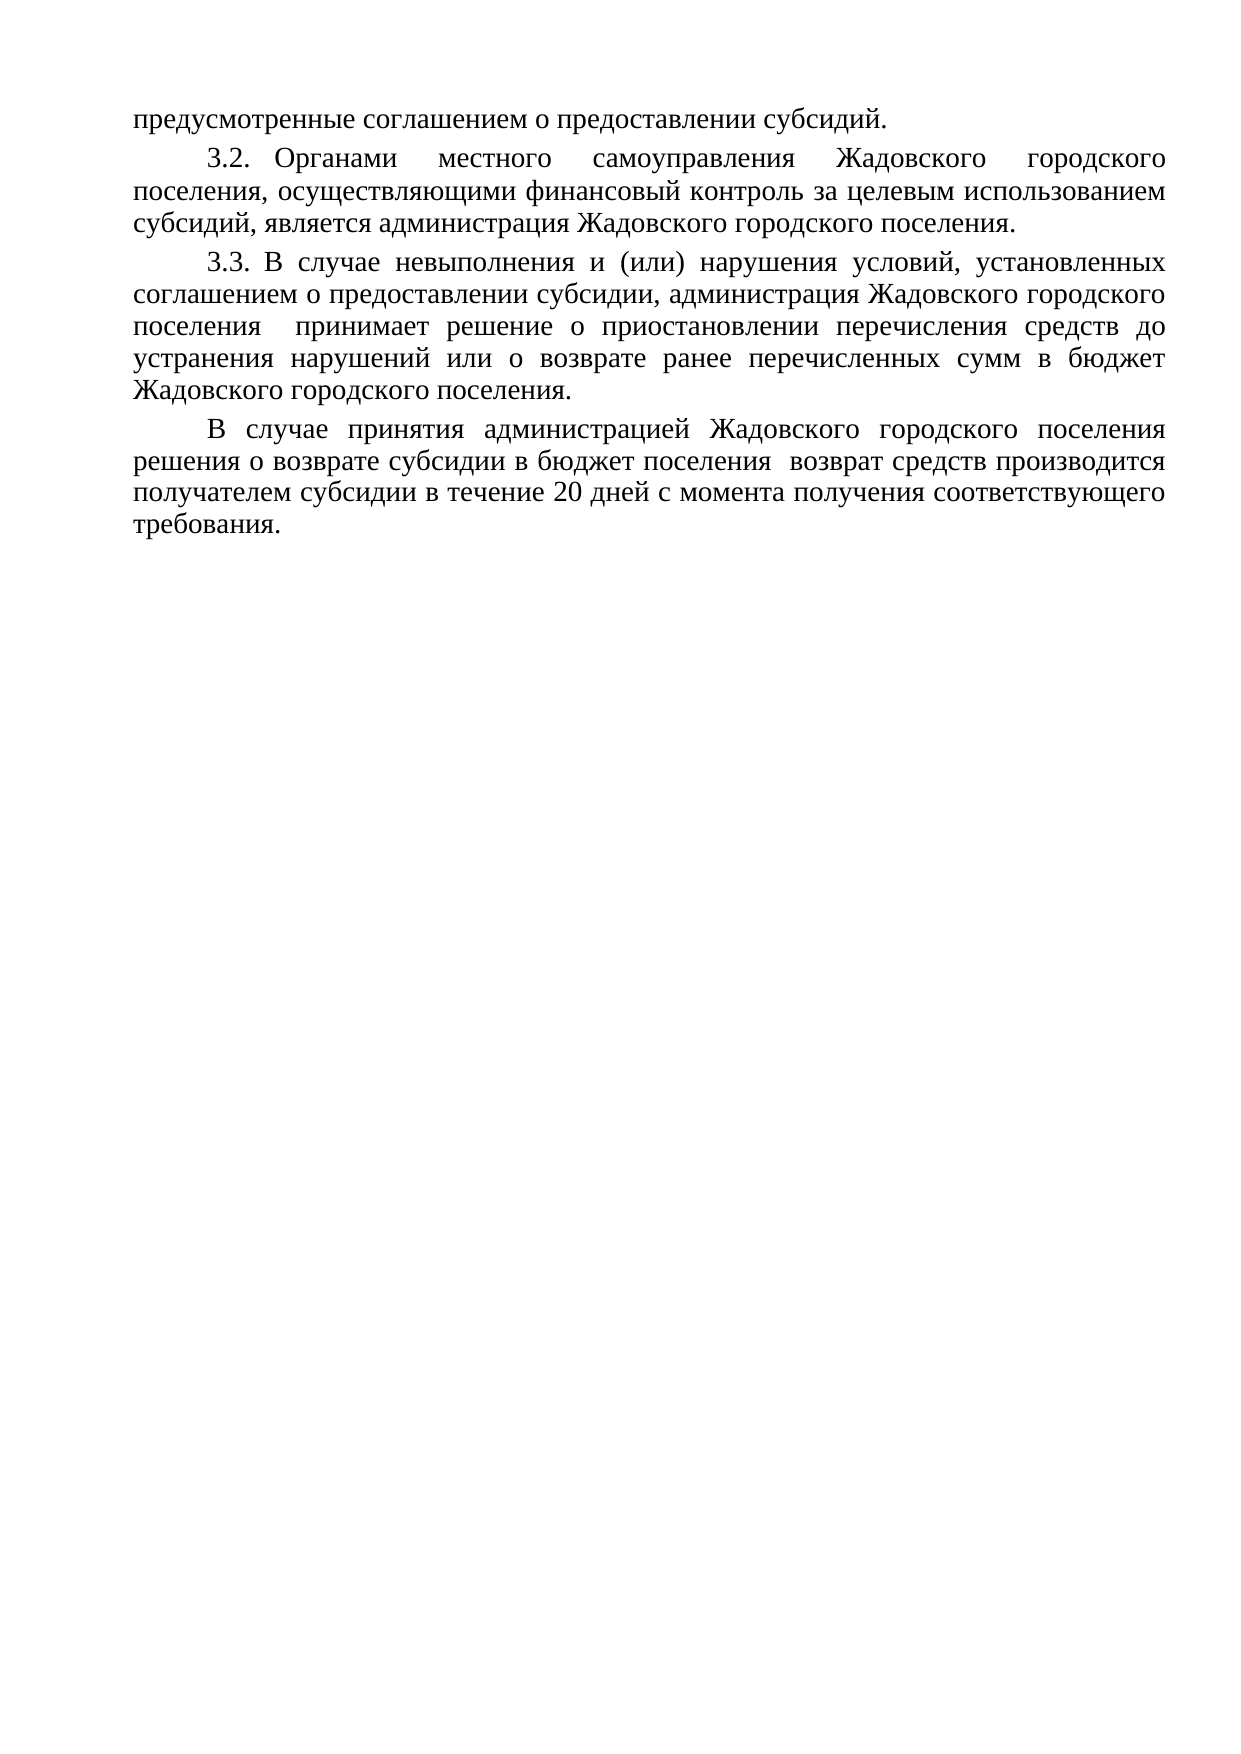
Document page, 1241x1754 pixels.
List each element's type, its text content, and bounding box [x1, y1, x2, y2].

text В случае принятия администрацией Жадовского городского поселения решения о возврате субсидии в бюджет поселения возврат средств производится получателем субсидии в течение 20 дней с момента получения соответствующего требования. [133, 413, 1167, 540]
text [133, 103, 1167, 135]
list Органами местного самоуправления Жадовского городского поселения, осуществляющими финансовый контроль за целевым использованием субсидий, является администрация Жадовского городского поселения. [133, 142, 1167, 239]
list В случае невыполнения и (или) нарушения условий, установленных соглашением о предоставлении субсидии, администрация Жадовского городского поселения принимает решение о приостановлении перечисления средств до устранения нарушений или о возврате ранее перечисленных сумм в бюджет Жадовского городского поселения. [133, 246, 1167, 406]
